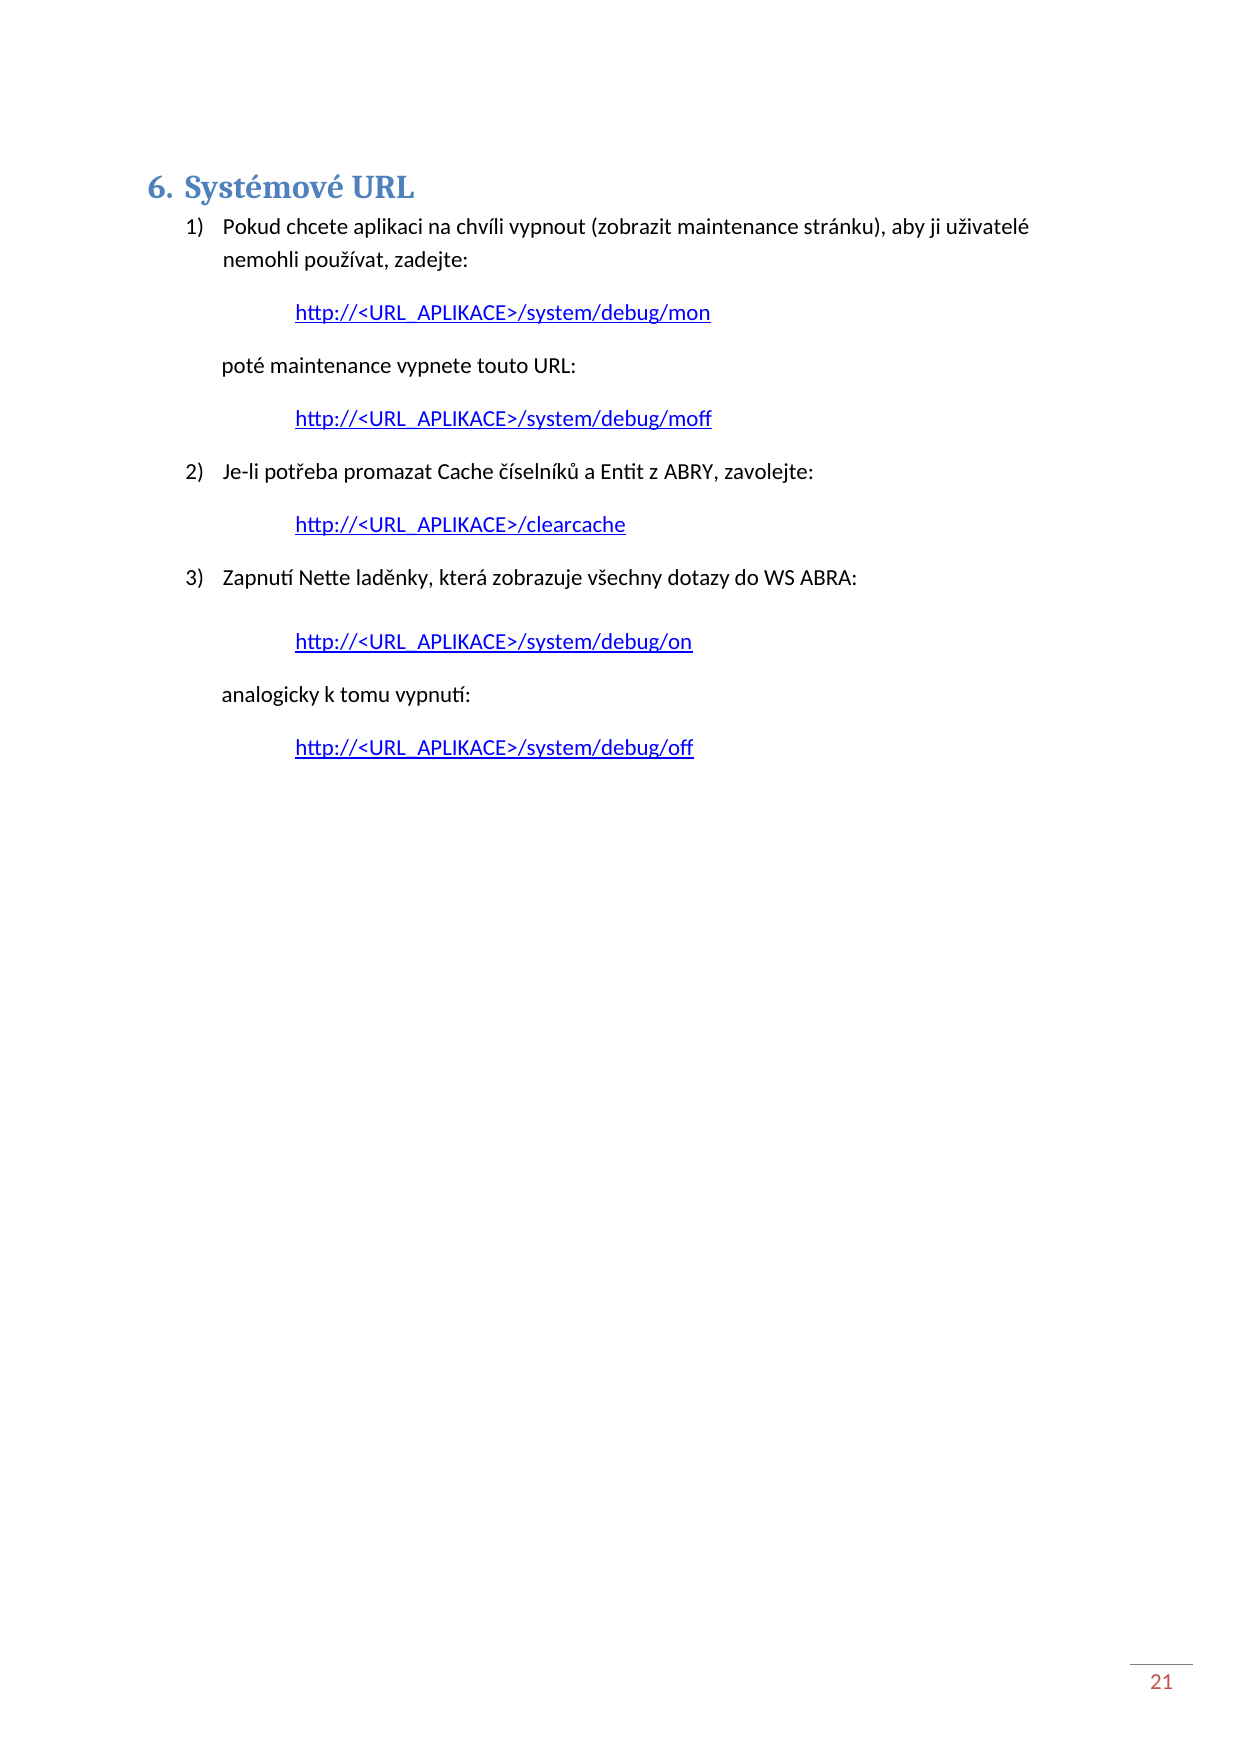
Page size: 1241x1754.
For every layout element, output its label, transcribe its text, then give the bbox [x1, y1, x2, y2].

list Zapnutí Nette laděnky, která zobrazuje všechny dotazy do WS ABRA: [185, 563, 1093, 591]
text http://<URL_APLIKACE>/system/debug/moff [221, 404, 1093, 432]
list http://<URL_APLIKACE>/system/debug/off [223, 733, 1093, 761]
subtitle Systémové URL [148, 168, 1093, 207]
list Pokud chcete aplikaci na chvíli vypnout (zobrazit maintenance stránku), aby ji uživatelé nemohli používat, zadejte: [185, 212, 1093, 273]
text analogicky k tomu vypnutí: [148, 680, 1093, 708]
text http://<URL_APLIKACE>/system/debug/mon [221, 298, 1093, 326]
text http://<URL_APLIKACE>/clearcache [221, 510, 1093, 538]
list Je-li potřeba promazat Cache číselníků a Entit z ABRY, zavolejte: [185, 457, 1093, 485]
text poté maintenance vypnete touto URL: [148, 351, 1093, 379]
list http://<URL_APLIKACE>/system/debug/on [223, 627, 1093, 655]
